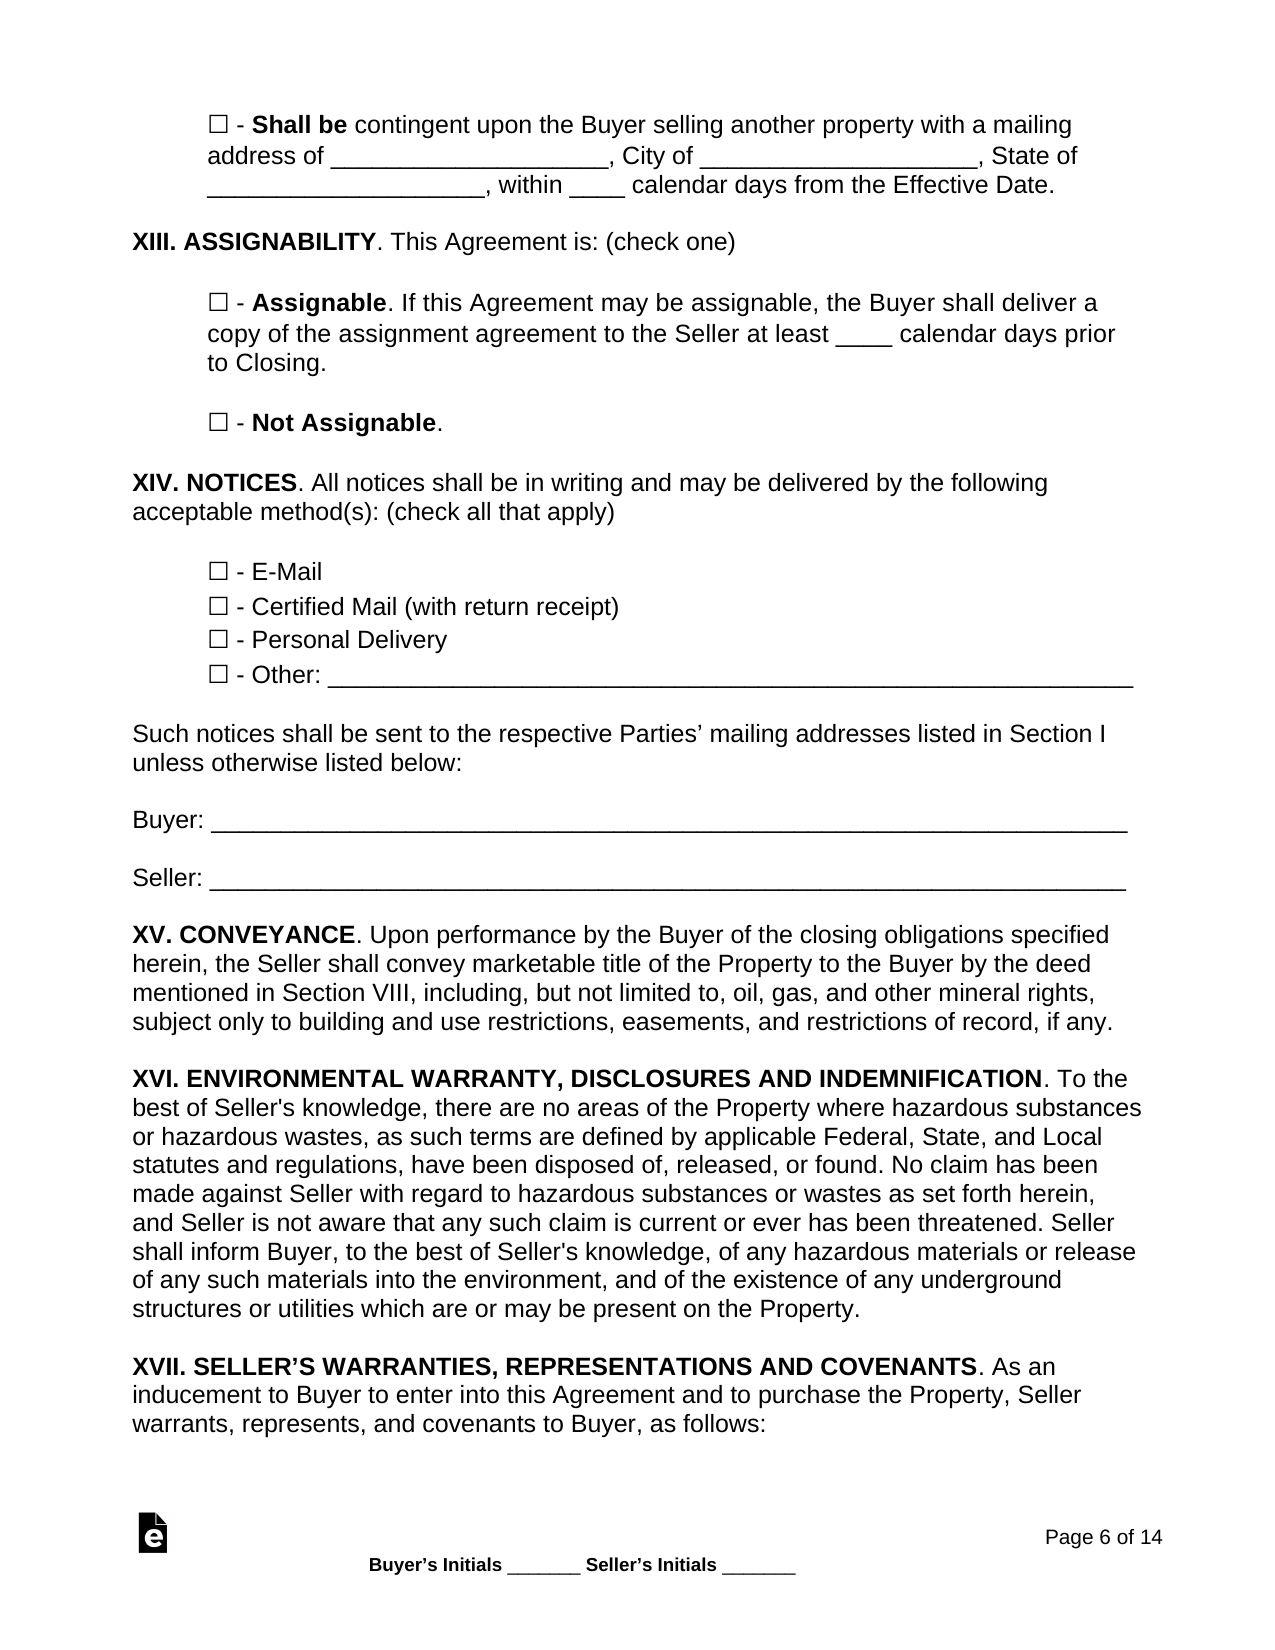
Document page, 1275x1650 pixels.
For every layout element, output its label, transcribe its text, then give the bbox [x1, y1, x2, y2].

text - E-Mail [207, 554, 1143, 588]
text - Assignable. If this Agreement may be assignable, the Buyer shall deliver a copy of the assignment agreement to the Seller at least ____ calendar days prior to Closing. [207, 285, 1143, 376]
text - Other: __________________________________________________________ [207, 656, 1143, 690]
text XV. CONVEYANCE. Upon performance by the Buyer of the closing obligations specified herein, the Seller shall convey marketable title of the Property to the Buyer by the deed mentioned in Section VIII, including, but not limited to, oil, gas, and other mineral rights, subject only to building and use restrictions, easements, and restrictions of record, if any. [132, 920, 1143, 1035]
text - Personal Delivery [207, 622, 1143, 656]
text Buyer: __________________________________________________________________ [132, 805, 1143, 834]
picture [132, 1511, 174, 1554]
text - Certified Mail (with return receipt) [207, 588, 1143, 622]
text Seller: __________________________________________________________________ [132, 863, 1143, 892]
text XVII. SELLER’S WARRANTIES, REPRESENTATIONS AND COVENANTS. As an inducement to Buyer to enter into this Agreement and to purchase the Property, Seller warrants, represents, and covenants to Buyer, as follows: [132, 1352, 1143, 1438]
text XIV. NOTICES. All notices shall be in writing and may be delivered by the following acceptable method(s): (check all that apply) [132, 468, 1143, 525]
text XIII. ASSIGNABILITY. This Agreement is: (check one) [132, 227, 1143, 256]
text XVI. ENVIRONMENTAL WARRANTY, DISCLOSURES AND INDEMNIFICATION. To the best of Seller's knowledge, there are no areas of the Property where hazardous substances or hazardous wastes, as such terms are defined by applicable Federal, State, and Local statutes and regulations, have been disposed of, released, or found. No claim has been made against Seller with regard to hazardous substances or wastes as set forth herein, and Seller is not aware that any such claim is current or ever has been threatened. Seller shall inform Buyer, to the best of Seller's knowledge, of any hazardous materials or release of any such materials into the environment, and of the existence of any underground structures or utilities which are or may be present on the Property. [132, 1064, 1143, 1323]
text - Not Assignable. [207, 405, 1143, 439]
text Such notices shall be sent to the respective Parties’ mailing addresses listed in Section I unless otherwise listed below: [132, 719, 1143, 777]
text - Shall be contingent upon the Buyer selling another property with a mailing address of ____________________, City of ____________________, State of ____________________, within ____ calendar days from the Effective Date. [207, 107, 1143, 198]
